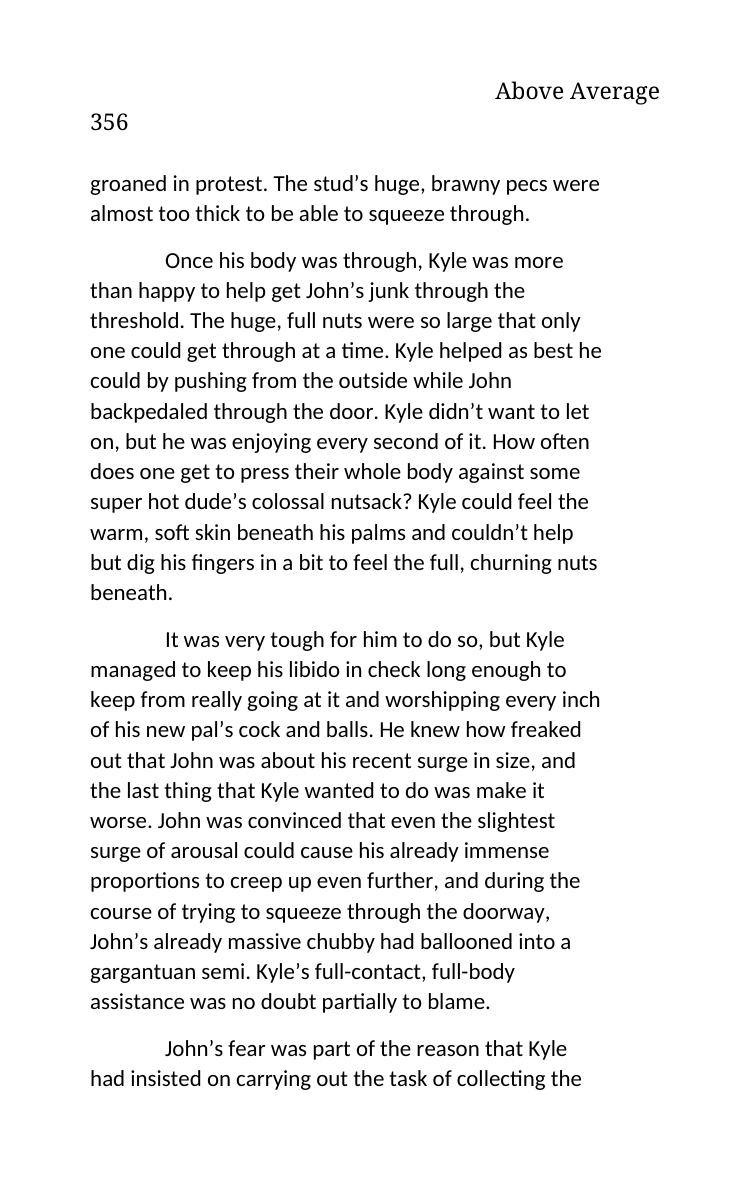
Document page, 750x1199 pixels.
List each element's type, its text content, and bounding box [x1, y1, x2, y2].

text It was very tough for him to do so, but Kyle managed to keep his libido in check long enough to keep from really going at it and worshipping every inch of his new pal’s cock and balls. He knew how freaked out that John was about his recent surge in size, and the last thing that Kyle wanted to do was make it worse. John was convinced that even the slightest surge of arousal could cause his already immense proportions to creep up even further, and during the course of trying to squeeze through the doorway, John’s already massive chubby had ballooned into a gargantuan semi. Kyle’s full-contact, full-body assistance was no doubt partially to blame. [90, 625, 604, 1016]
text Once his body was through, Kyle was more than happy to help get John’s junk through the threshold. The huge, full nuts were so large that only one could get through at a time. Kyle helped as best he could by pushing from the outside while John backpedaled through the door. Kyle didn’t want to let on, but he was enjoying every second of it. How often does one get to press their whole body against some super hot dude’s colossal nutsack? Kyle could feel the warm, soft skin beneath his palms and couldn’t help but dig his fingers in a bit to feel the full, churning nuts beneath. [90, 246, 604, 606]
